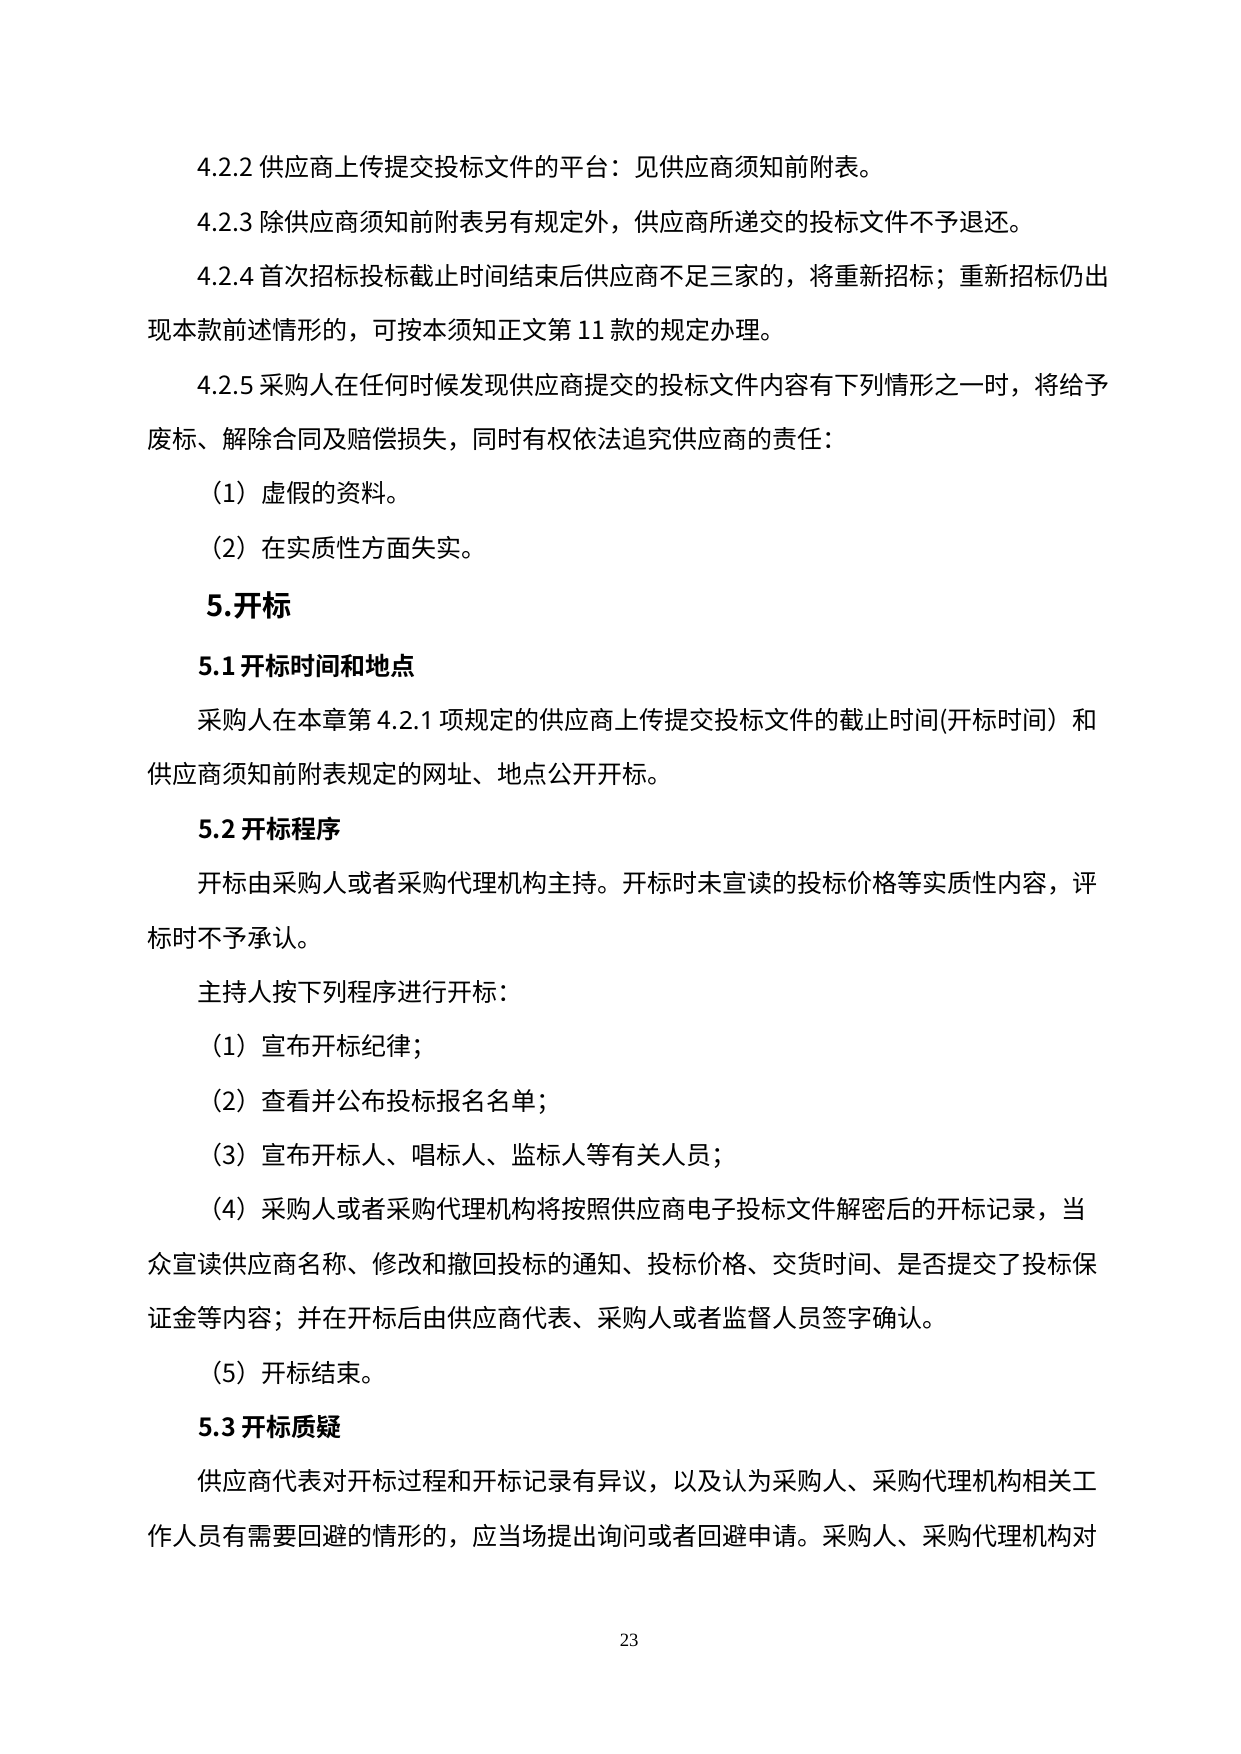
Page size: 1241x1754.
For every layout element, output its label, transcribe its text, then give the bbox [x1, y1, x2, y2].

text （5）开标结束。 [148, 1353, 1110, 1389]
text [148, 1462, 1110, 1552]
text 4.2.4 首次招标投标截止时间结束后供应商不足三家的，将重新招标；重新招标仍出现本款前述情形的，可按本须知正文第11款的规定办理。 [148, 256, 1110, 347]
text 4.2.2 供应商上传提交投标文件的平台：见供应商须知前附表。 [148, 148, 1110, 184]
text 4.2.3 除供应商须知前附表另有规定外，供应商所递交的投标文件不予退还。 [148, 202, 1110, 238]
text 5.1开标时间和地点 [148, 646, 1110, 682]
text 4.2.5 采购人在任何时候发现供应商提交的投标文件内容有下列情形之一时，将给予废标、解除合同及赔偿损失，同时有权依法追究供应商的责任： [148, 365, 1110, 456]
text （2）查看并公布投标报名名单； [148, 1081, 1110, 1117]
text 采购人在本章第4.2.1项规定的供应商上传提交投标文件的截止时间(开标时间）和供应商须知前附表规定的网址、地点公开开标。 [148, 701, 1110, 791]
text （3）宣布开标人、唱标人、监标人等有关人员； [148, 1136, 1110, 1172]
text （1）宣布开标纪律； [148, 1027, 1110, 1063]
text 5.2 开标程序 [148, 809, 1110, 846]
text 开标由采购人或者采购代理机构主持。开标时未宣读的投标价格等实质性内容，评标时不予承认。 [148, 864, 1110, 954]
text 主持人按下列程序进行开标： [148, 972, 1110, 1009]
text （2）在实质性方面失实。 [148, 528, 1110, 564]
text 5.开标 [148, 583, 1110, 625]
text （1）虚假的资料。 [148, 474, 1110, 510]
text 5.3 开标质疑 [148, 1407, 1110, 1444]
text （4）采购人或者采购代理机构将按照供应商电子投标文件解密后的开标记录，当众宣读供应商名称、修改和撤回投标的通知、投标价格、交货时间、是否提交了投标保证金等内容；并在开标后由供应商代表、采购人或者监督人员签字确认。 [148, 1190, 1110, 1335]
